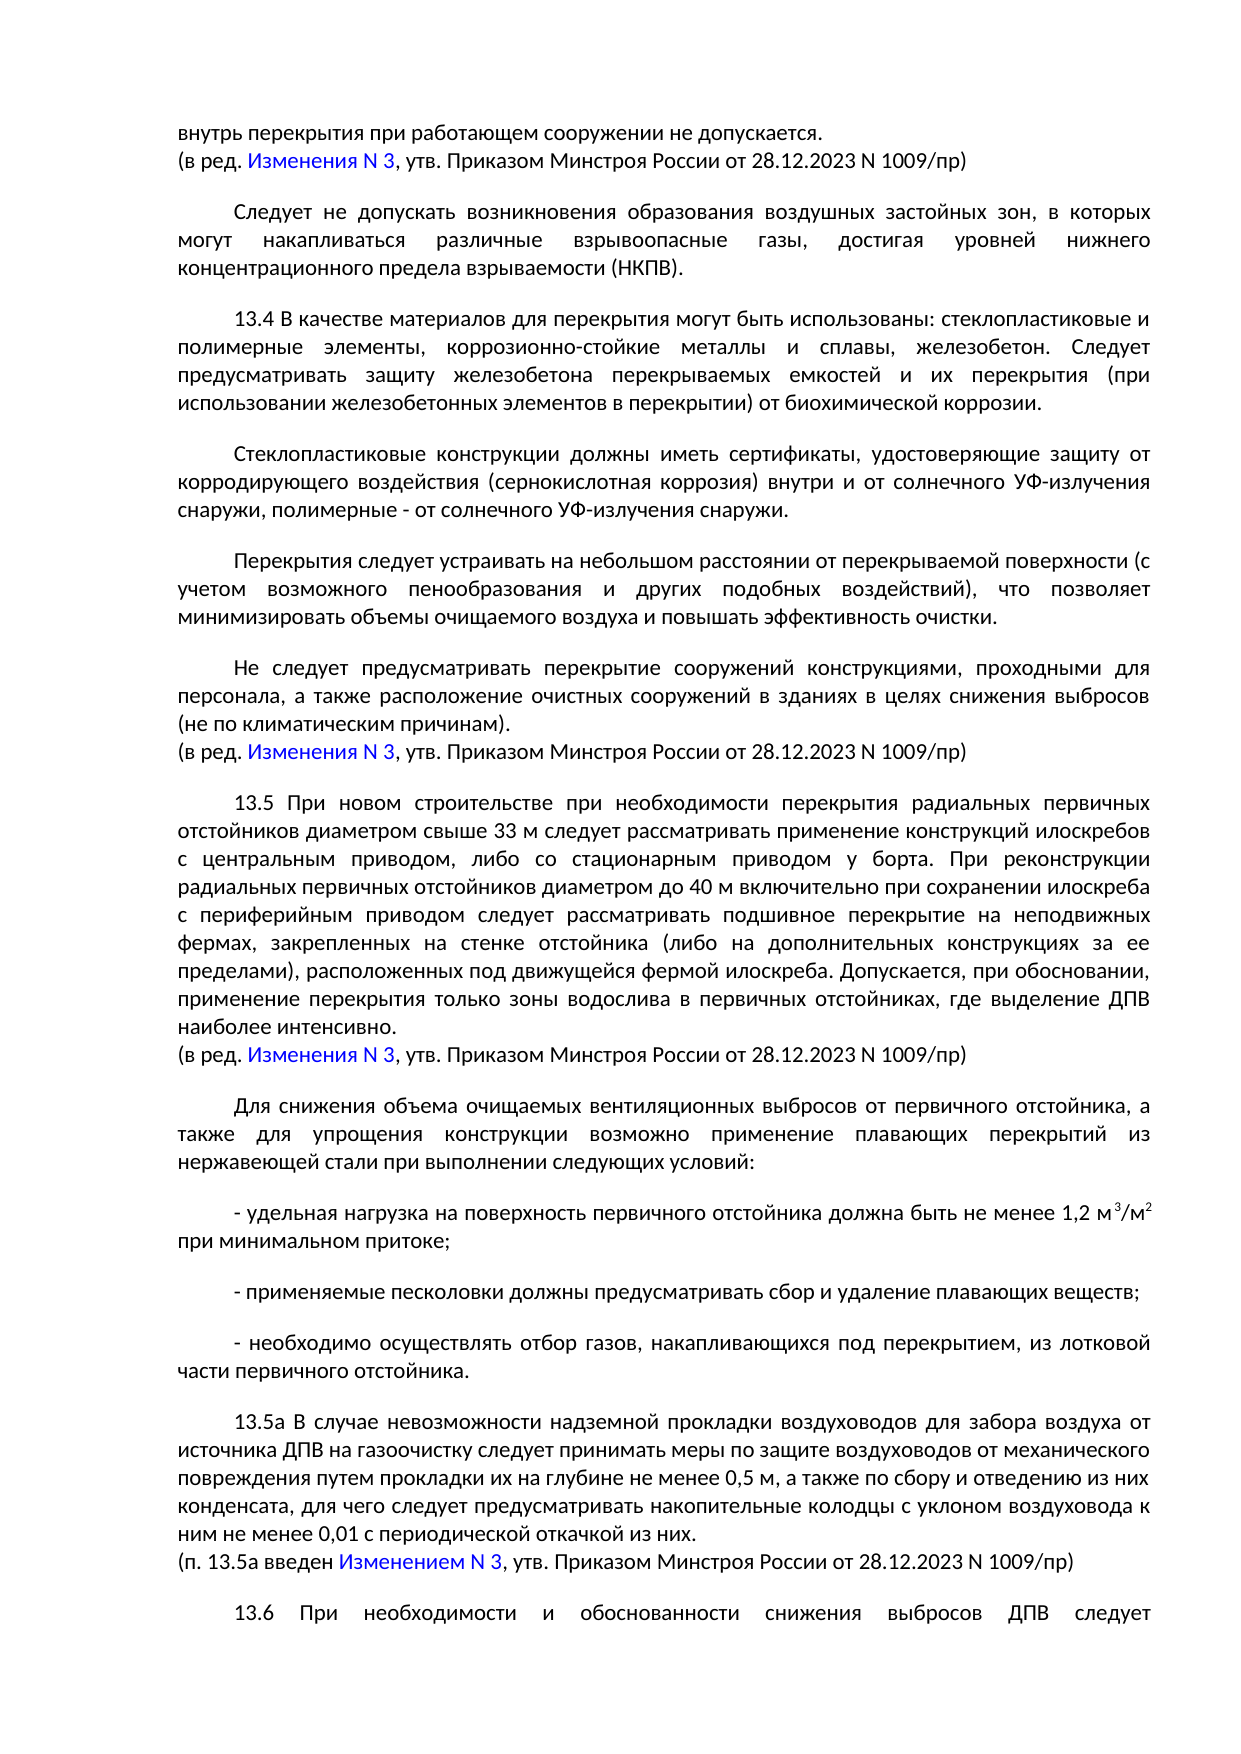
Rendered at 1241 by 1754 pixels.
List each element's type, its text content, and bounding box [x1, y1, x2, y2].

text Следует не допускать возникновения образования воздушных застойных зон, в которых могут накапливаться различные взрывоопасные газы, достигая уровней нижнего концентрационного предела взрываемости (НКПВ). [177, 197, 1152, 281]
text (в ред. Изменения N 3, утв. Приказом Минстроя России от 28.12.2023 N 1009/пр) [177, 146, 1152, 174]
text Не следует предусматривать перекрытие сооружений конструкциями, проходными для персонала, а также расположение очистных сооружений в зданиях в целях снижения выбросов (не по климатическим причинам). [177, 653, 1152, 737]
text 13.5 При новом строительстве при необходимости перекрытия радиальных первичных отстойников диаметром свыше 33 м следует рассматривать применение конструкций илоскребов с центральным приводом, либо со стационарным приводом у борта. При реконструкции радиальных первичных отстойников диаметром до 40 м включительно при сохранении илоскреба с периферийным приводом следует рассматривать подшивное перекрытие на неподвижных фермах, закрепленных на стенке отстойника (либо на дополнительных конструкциях за ее пределами), расположенных под движущейся фермой илоскреба. Допускается, при обосновании, применение перекрытия только зоны водослива в первичных отстойниках, где выделение ДПВ наиболее интенсивно. [177, 788, 1152, 1040]
text 13.4 В качестве материалов для перекрытия могут быть использованы: стеклопластиковые и полимерные элементы, коррозионно-стойкие металлы и сплавы, железобетон. Следует предусматривать защиту железобетона перекрываемых емкостей и их перекрытия (при использовании железобетонных элементов в перекрытии) от биохимической коррозии. [177, 304, 1152, 416]
text 13.5а В случае невозможности надземной прокладки воздуховодов для забора воздуха от источника ДПВ на газоочистку следует принимать меры по защите воздуховодов от механического повреждения путем прокладки их на глубине не менее 0,5 м, а также по сбору и отведению из них конденсата, для чего следует предусматривать накопительные колодцы с уклоном воздуховода к ним не менее 0,01 с периодической откачкой из них. [177, 1407, 1152, 1547]
text Стеклопластиковые конструкции должны иметь сертификаты, удостоверяющие защиту от корродирующего воздействия (сернокислотная коррозия) внутри и от солнечного УФ-излучения снаружи, полимерные - от солнечного УФ-излучения снаружи. [177, 439, 1152, 523]
text Для снижения объема очищаемых вентиляционных выбросов от первичного отстойника, а также для упрощения конструкции возможно применение плавающих перекрытий из нержавеющей стали при выполнении следующих условий: [177, 1091, 1152, 1175]
text (в ред. Изменения N 3, утв. Приказом Минстроя России от 28.12.2023 N 1009/пр) [177, 1040, 1152, 1068]
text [177, 118, 1152, 146]
text - применяемые песколовки должны предусматривать сбор и удаление плавающих веществ; [177, 1277, 1152, 1305]
text - удельная нагрузка на поверхность первичного отстойника должна быть не менее 1,2 м3/м2 при минимальном притоке; [177, 1198, 1152, 1254]
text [177, 1598, 1152, 1626]
text (п. 13.5а введен Изменением N 3, утв. Приказом Минстроя России от 28.12.2023 N 1009/пр) [177, 1547, 1152, 1575]
text - необходимо осуществлять отбор газов, накапливающихся под перекрытием, из лотковой части первичного отстойника. [177, 1328, 1152, 1384]
text Перекрытия следует устраивать на небольшом расстоянии от перекрываемой поверхности (с учетом возможного пенообразования и других подобных воздействий), что позволяет минимизировать объемы очищаемого воздуха и повышать эффективность очистки. [177, 546, 1152, 630]
text (в ред. Изменения N 3, утв. Приказом Минстроя России от 28.12.2023 N 1009/пр) [177, 737, 1152, 765]
